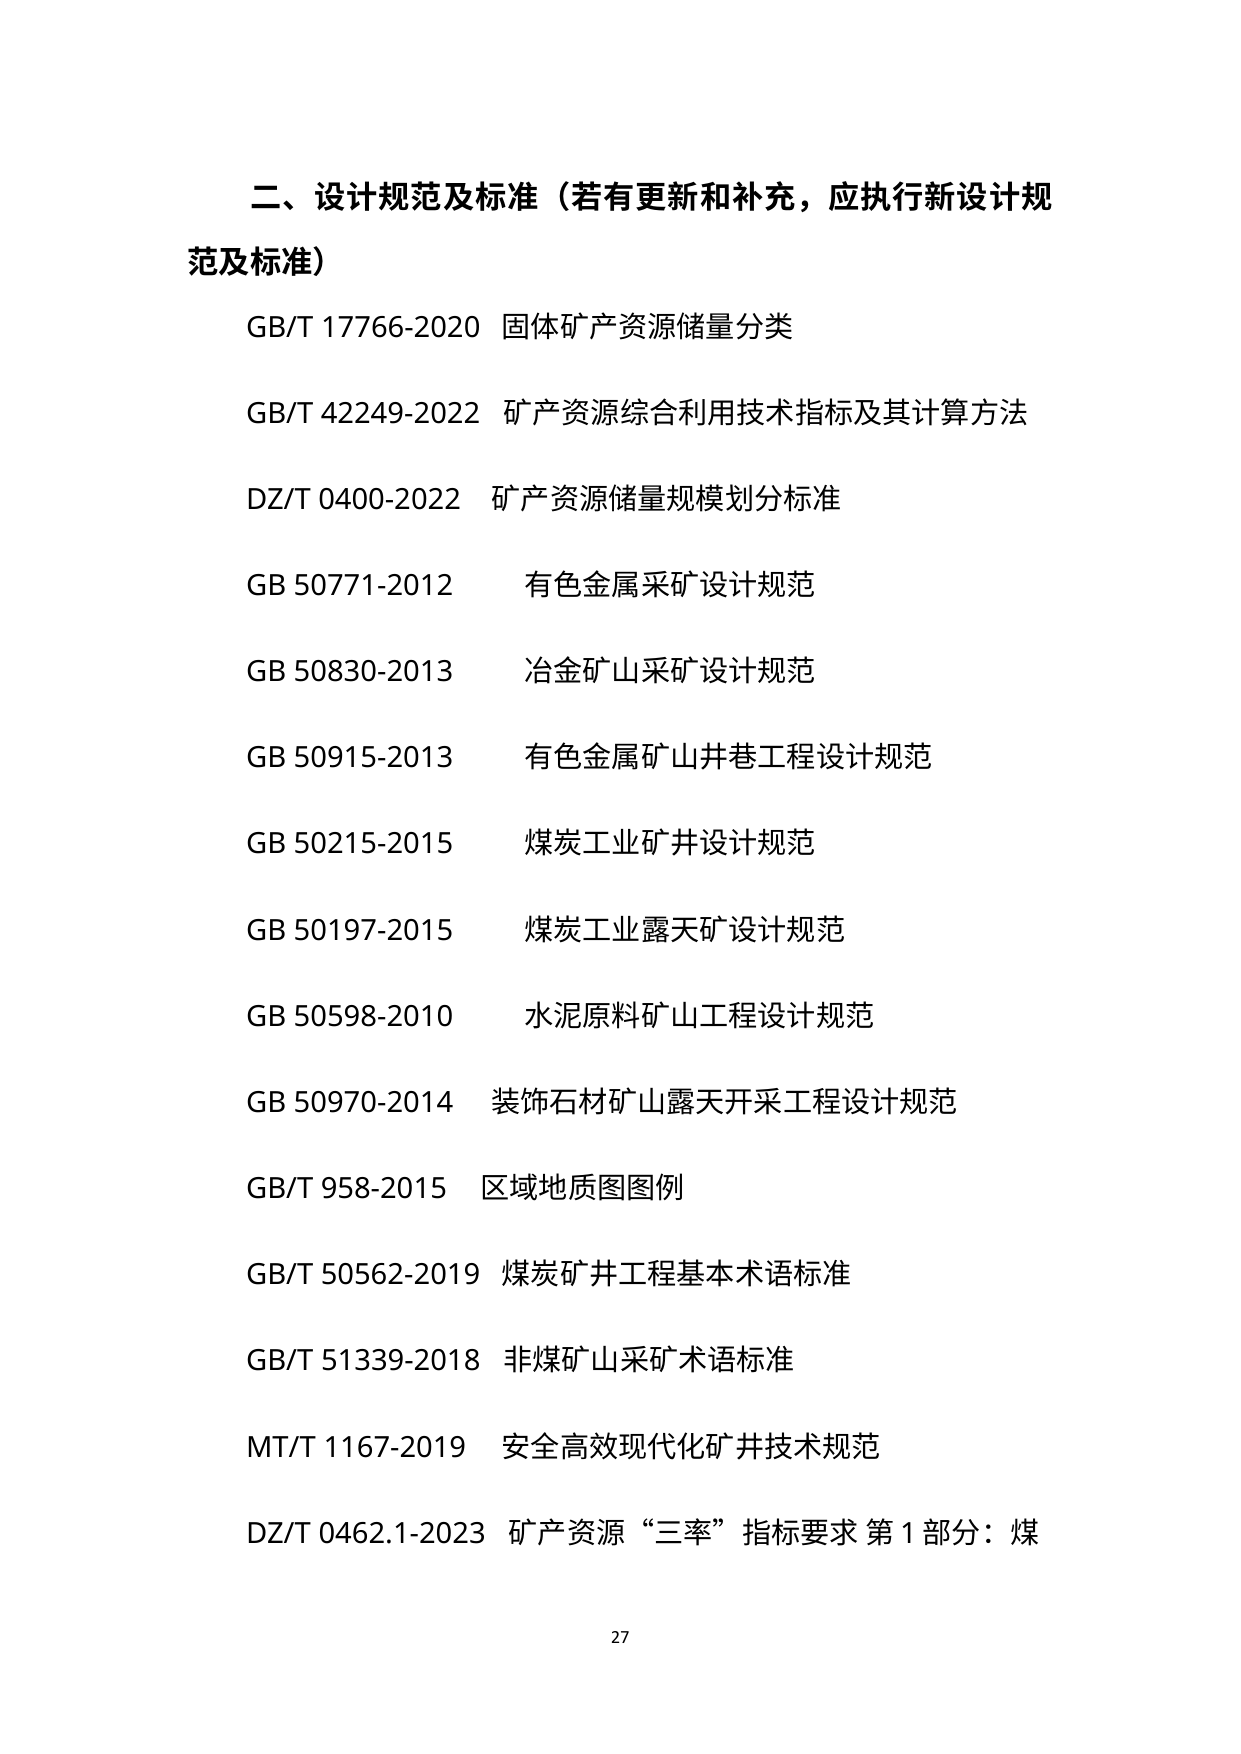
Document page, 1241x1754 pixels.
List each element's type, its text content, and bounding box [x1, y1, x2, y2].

text GB 50970-2014 装饰石材矿山露天开采工程设计规范 [187, 1067, 1053, 1132]
text GB/T 958-2015 区域地质图图例 [187, 1153, 1053, 1218]
text GB/T 51339-2018 非煤矿山采矿术语标准 [187, 1326, 1053, 1391]
text DZ/T 0400-2022 矿产资源储量规模划分标准 [187, 464, 1053, 529]
text GB/T 50562-2019 煤炭矿井工程基本术语标准 [187, 1239, 1053, 1304]
text GB 50915-2013 有色金属矿山井巷工程设计规范 [187, 723, 1053, 788]
text 二、设计规范及标准（若有更新和补充，应执行新设计规范及标准） [187, 162, 1053, 292]
text DZ/T 0462.1-2023 矿产资源“三率”指标要求 第1部分：煤 [187, 1498, 1053, 1563]
text MT/T 1167-2019 安全高效现代化矿井技术规范 [187, 1412, 1053, 1477]
text GB 50215-2015 煤炭工业矿井设计规范 [187, 809, 1053, 874]
text GB/T 17766-2020 固体矿产资源储量分类 [187, 292, 1053, 357]
text GB 50771-2012 有色金属采矿设计规范 [187, 550, 1053, 615]
text GB 50598-2010 水泥原料矿山工程设计规范 [187, 981, 1053, 1046]
text GB 50197-2015 煤炭工业露天矿设计规范 [187, 895, 1053, 960]
text GB 50830-2013 冶金矿山采矿设计规范 [187, 637, 1053, 702]
text GB/T 42249-2022 矿产资源综合利用技术指标及其计算方法 [187, 378, 1053, 443]
